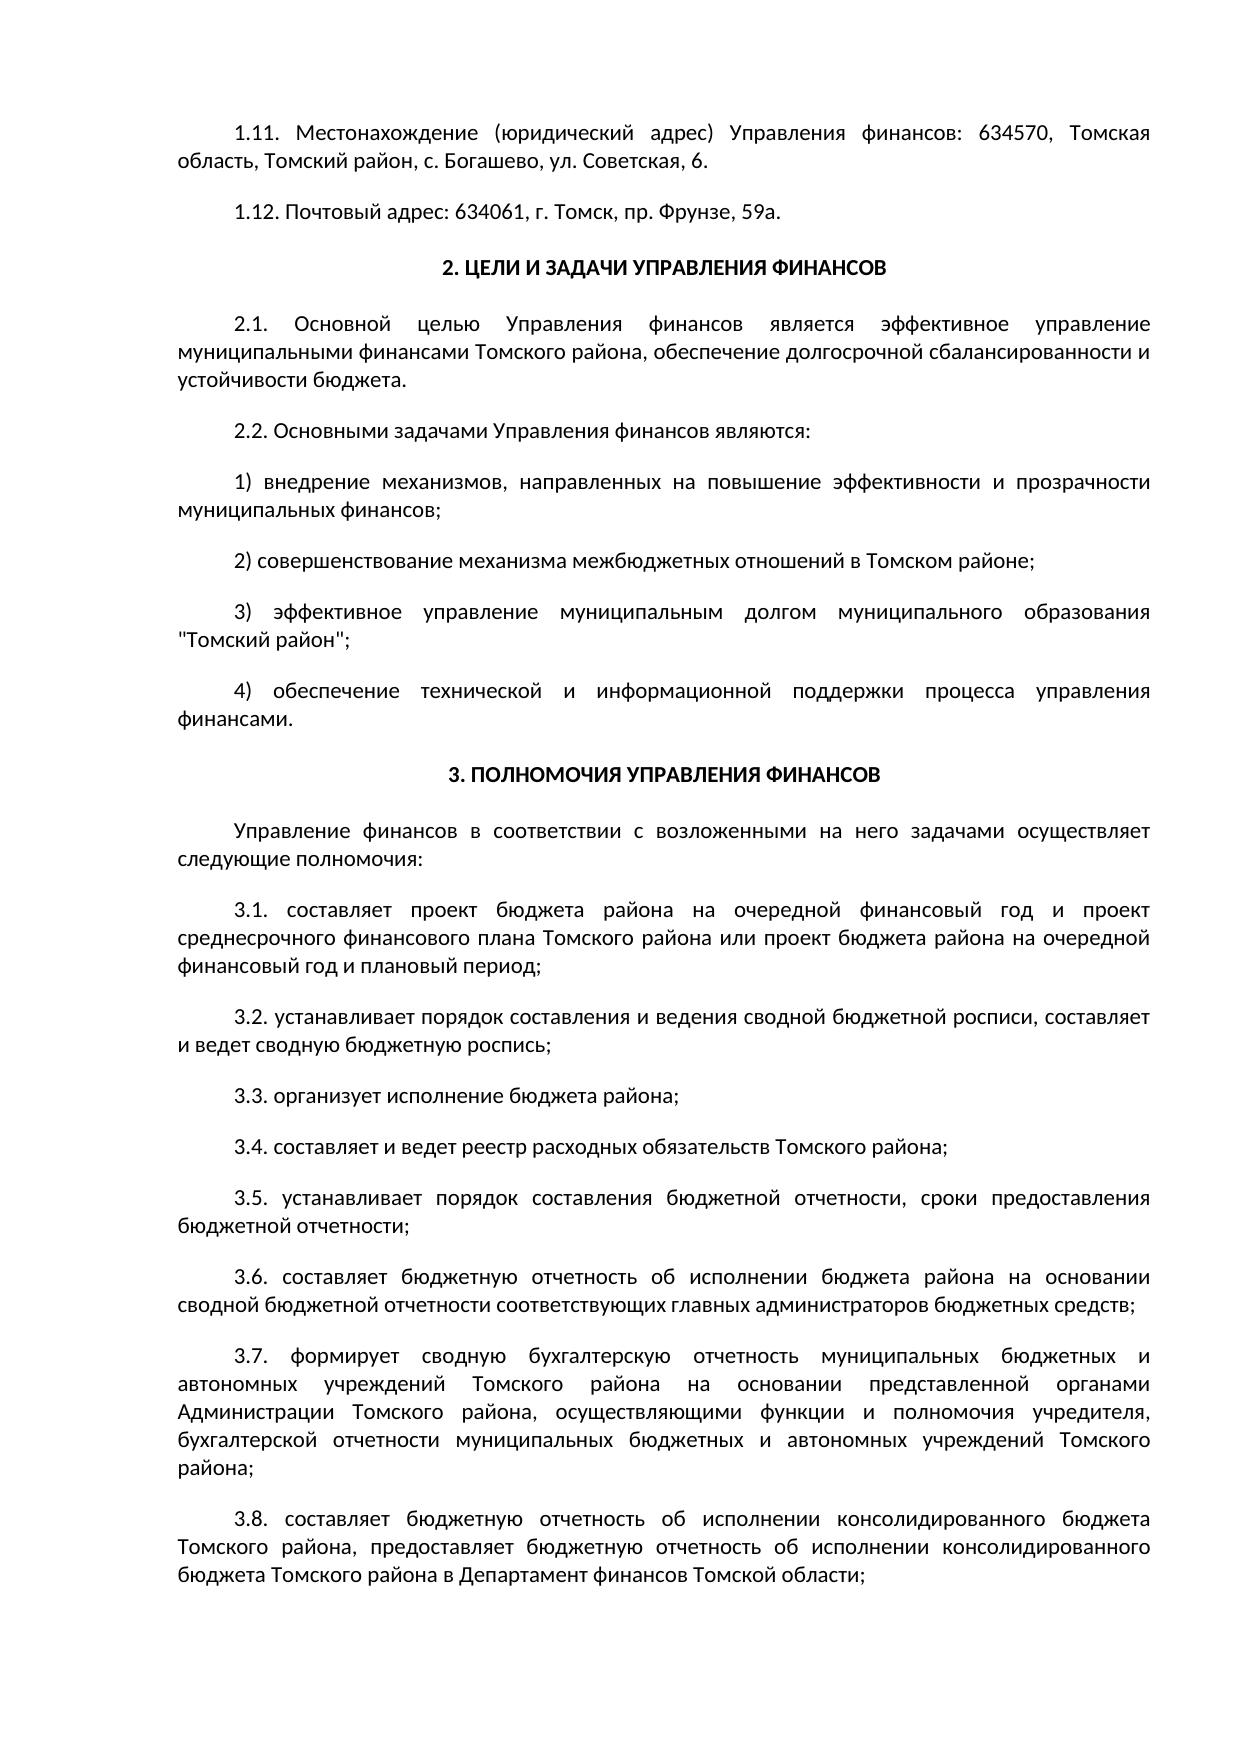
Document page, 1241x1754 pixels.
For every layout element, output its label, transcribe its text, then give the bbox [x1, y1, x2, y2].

text 2.2. Основными задачами Управления финансов являются: [177, 416, 1152, 444]
text 2) совершенствование механизма межбюджетных отношений в Томском районе; [177, 546, 1152, 574]
text 1.12. Почтовый адрес: 634061, г. Томск, пр. Фрунзе, 59а. [177, 197, 1152, 225]
text 3.5. устанавливает порядок составления бюджетной отчетности, сроки предоставления бюджетной отчетности; [177, 1183, 1152, 1239]
text 2.1. Основной целью Управления финансов является эффективное управление муниципальными финансами Томского района, обеспечение долгосрочной сбалансированности и устойчивости бюджета. [177, 309, 1152, 393]
text 3.4. составляет и ведет реестр расходных обязательств Томского района; [177, 1132, 1152, 1160]
text 3.7. формирует сводную бухгалтерскую отчетность муниципальных бюджетных и автономных учреждений Томского района на основании представленной органами Администрации Томского района, осуществляющими функции и полномочия учредителя, бухгалтерской отчетности муниципальных бюджетных и автономных учреждений Томского района; [177, 1341, 1152, 1481]
text 3.1. составляет проект бюджета района на очередной финансовый год и проект среднесрочного финансового плана Томского района или проект бюджета района на очередной финансовый год и плановый период; [177, 895, 1152, 979]
text 4) обеспечение технической и информационной поддержки процесса управления финансами. [177, 676, 1152, 732]
text Управление финансов в соответствии с возложенными на него задачами осуществляет следующие полномочия: [177, 816, 1152, 872]
title 2. ЦЕЛИ И ЗАДАЧИ УПРАВЛЕНИЯ ФИНАНСОВ [177, 253, 1152, 281]
text 1.11. Местонахождение (юридический адрес) Управления финансов: 634570, Томская область, Томский район, с. Богашево, ул. Советская, 6. [177, 118, 1152, 174]
text 3.2. устанавливает порядок составления и ведения сводной бюджетной росписи, составляет и ведет сводную бюджетную роспись; [177, 1002, 1152, 1058]
text 3.3. организует исполнение бюджета района; [177, 1081, 1152, 1109]
title 3. ПОЛНОМОЧИЯ УПРАВЛЕНИЯ ФИНАНСОВ [177, 760, 1152, 788]
text 3.8. составляет бюджетную отчетность об исполнении консолидированного бюджета Томского района, предоставляет бюджетную отчетность об исполнении консолидированного бюджета Томского района в Департамент финансов Томской области; [177, 1504, 1152, 1588]
text 3) эффективное управление муниципальным долгом муниципального образования "Томский район"; [177, 597, 1152, 653]
text 1) внедрение механизмов, направленных на повышение эффективности и прозрачности муниципальных финансов; [177, 467, 1152, 523]
text 3.6. составляет бюджетную отчетность об исполнении бюджета района на основании сводной бюджетной отчетности соответствующих главных администраторов бюджетных средств; [177, 1262, 1152, 1318]
